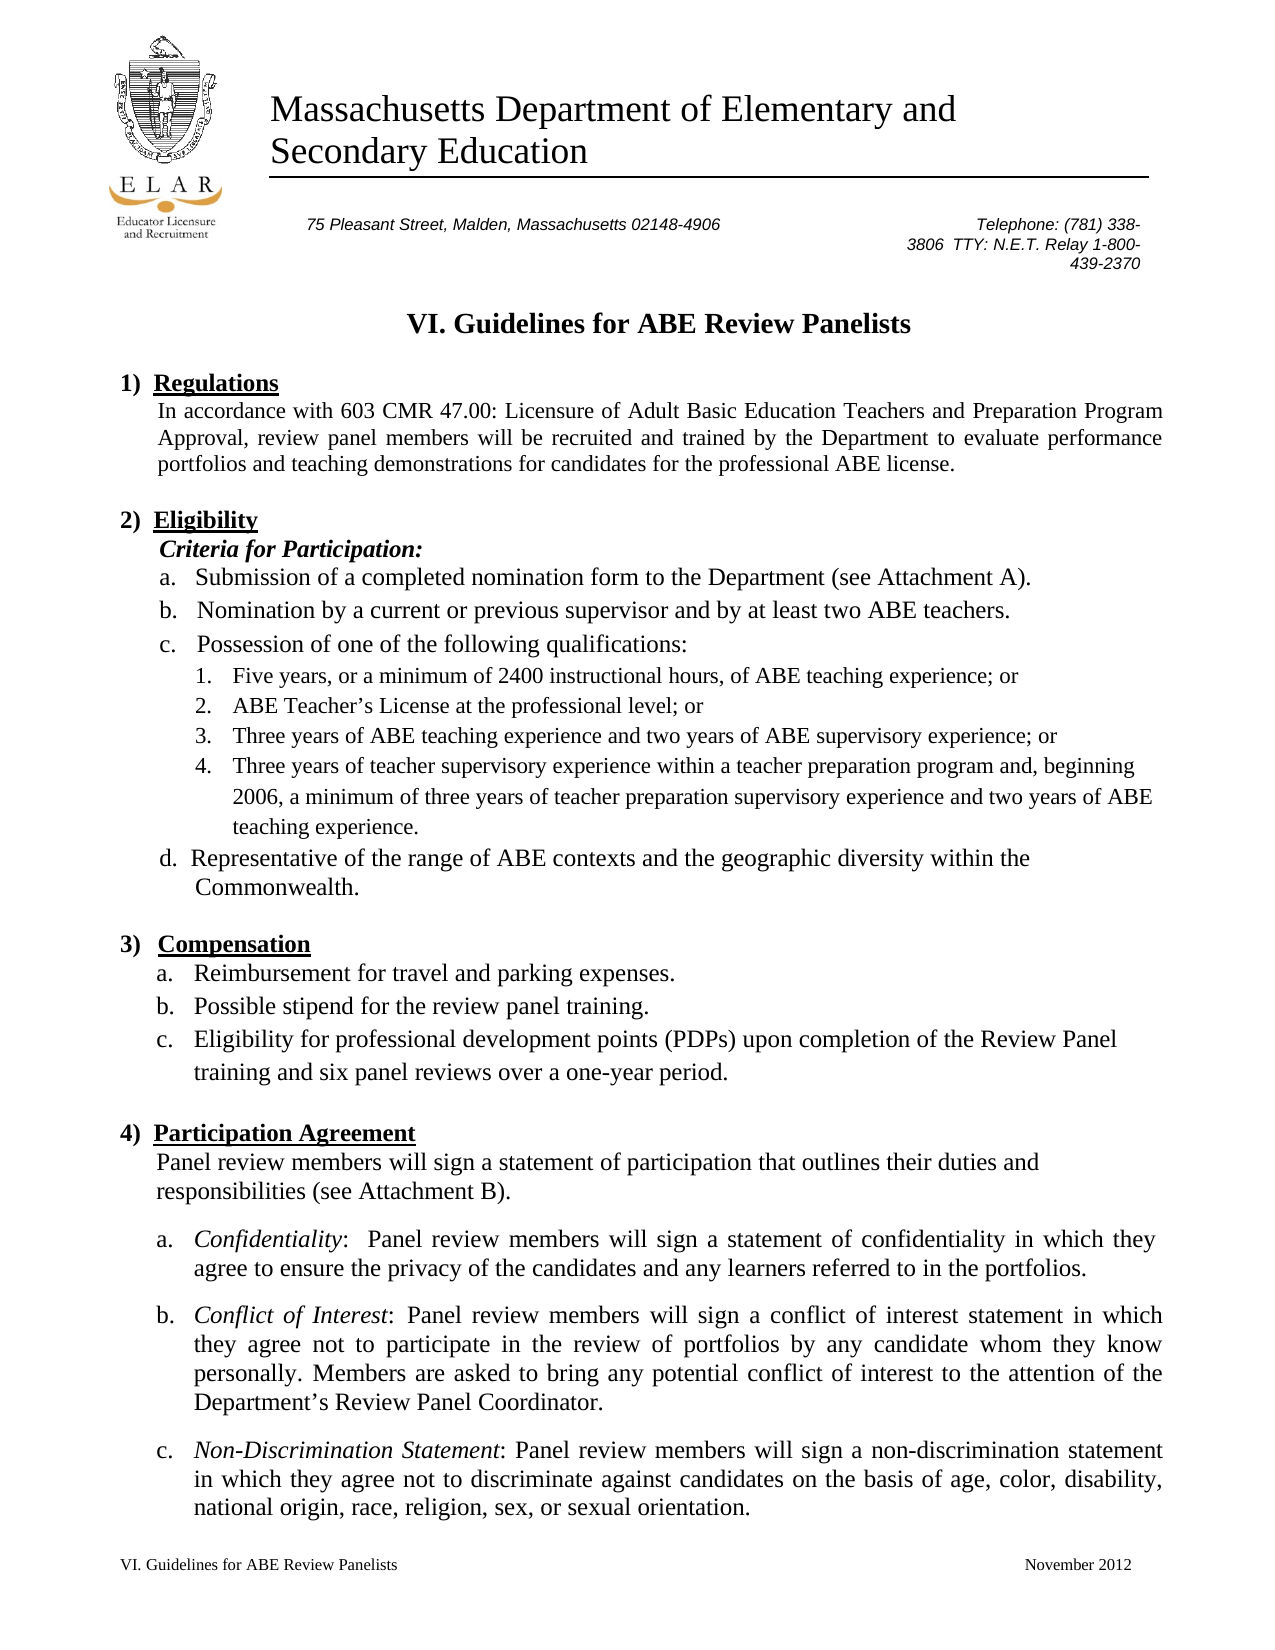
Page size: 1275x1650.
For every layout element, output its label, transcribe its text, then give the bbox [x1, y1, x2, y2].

list Possession of one of the following qualifications: [159, 629, 1175, 657]
subtitle Participation Agreement [120, 1119, 1175, 1147]
subtitle VI. Guidelines for ABE Review Panelists [406, 306, 1175, 340]
list Three years of teacher supervisory experience within a teacher preparation program and, beginning 2006, a minimum of three years of teacher preparation supervisory experience and two years of ABE teaching experience. [195, 752, 1159, 839]
subtitle Compensation [120, 929, 1175, 958]
picture [109, 30, 222, 241]
text In accordance with 603 CMR 47.00: Licensure of Adult Basic Education Teachers and Preparation Program Approval, review panel members will be recruited and trained by the Department to evaluate performance portfolios and teaching demonstrations for candidates for the professional ABE license. [157, 397, 1163, 476]
list Non-Discrimination Statement: Panel review members will sign a non-discrimination statement in which they agree not to discriminate against candidates on the basis of age, color, disability, national origin, race, religion, sex, or sexual orientation. [156, 1435, 1163, 1521]
list Reimbursement for travel and parking expenses. [156, 958, 1175, 987]
list Confidentiality: Panel review members will sign a statement of confidentiality in which they agree to ensure the privacy of the candidates and any learners referred to in the portfolios. [156, 1224, 1163, 1282]
text Panel review members will sign a statement of participation that outlines their duties and responsibilities (see Attachment B). [156, 1147, 1159, 1205]
list Possible stipend for the review panel training. [156, 991, 1175, 1020]
subtitle Massachusetts Department of Elementary and Secondary Education [270, 88, 1035, 171]
list Representative of the range of ABE contexts and the geographic diversity within the Commonwealth. [159, 843, 1035, 901]
subtitle Eligibility [120, 505, 1175, 534]
list ABE Teacher’s License at the professional level; or [195, 692, 1175, 718]
text 75 Pleasant Street, Malden, Massachusetts 02148-4906 Telephone: (781) 338-3806 TTY: N.E.T. Relay 1-800-439-2370 [270, 215, 1142, 273]
list Five years, or a minimum of 2400 instructional hours, of ABE teaching experience; or [195, 662, 1175, 688]
list Conflict of Interest: Panel review members will sign a conflict of interest statement in which they agree not to participate in the review of portfolios by any candidate whom they know personally. Members are asked to bring any potential conflict of interest to the attention of the Department’s Review Panel Coordinator. [156, 1301, 1163, 1416]
list Submission of a completed nomination form to the Department (see Attachment A). [159, 563, 1175, 591]
list Three years of ABE teaching experience and two years of ABE supervisory experience; or [195, 722, 1175, 748]
subtitle Regulations [120, 369, 1175, 397]
list Eligibility for professional development points (PDPs) upon completion of the Review Panel training and six panel reviews over a one-year period. [156, 1024, 1123, 1086]
list Nomination by a current or previous supervisor and by at least two ABE teachers. [159, 596, 1175, 624]
text Criteria for Participation: [159, 534, 1175, 563]
